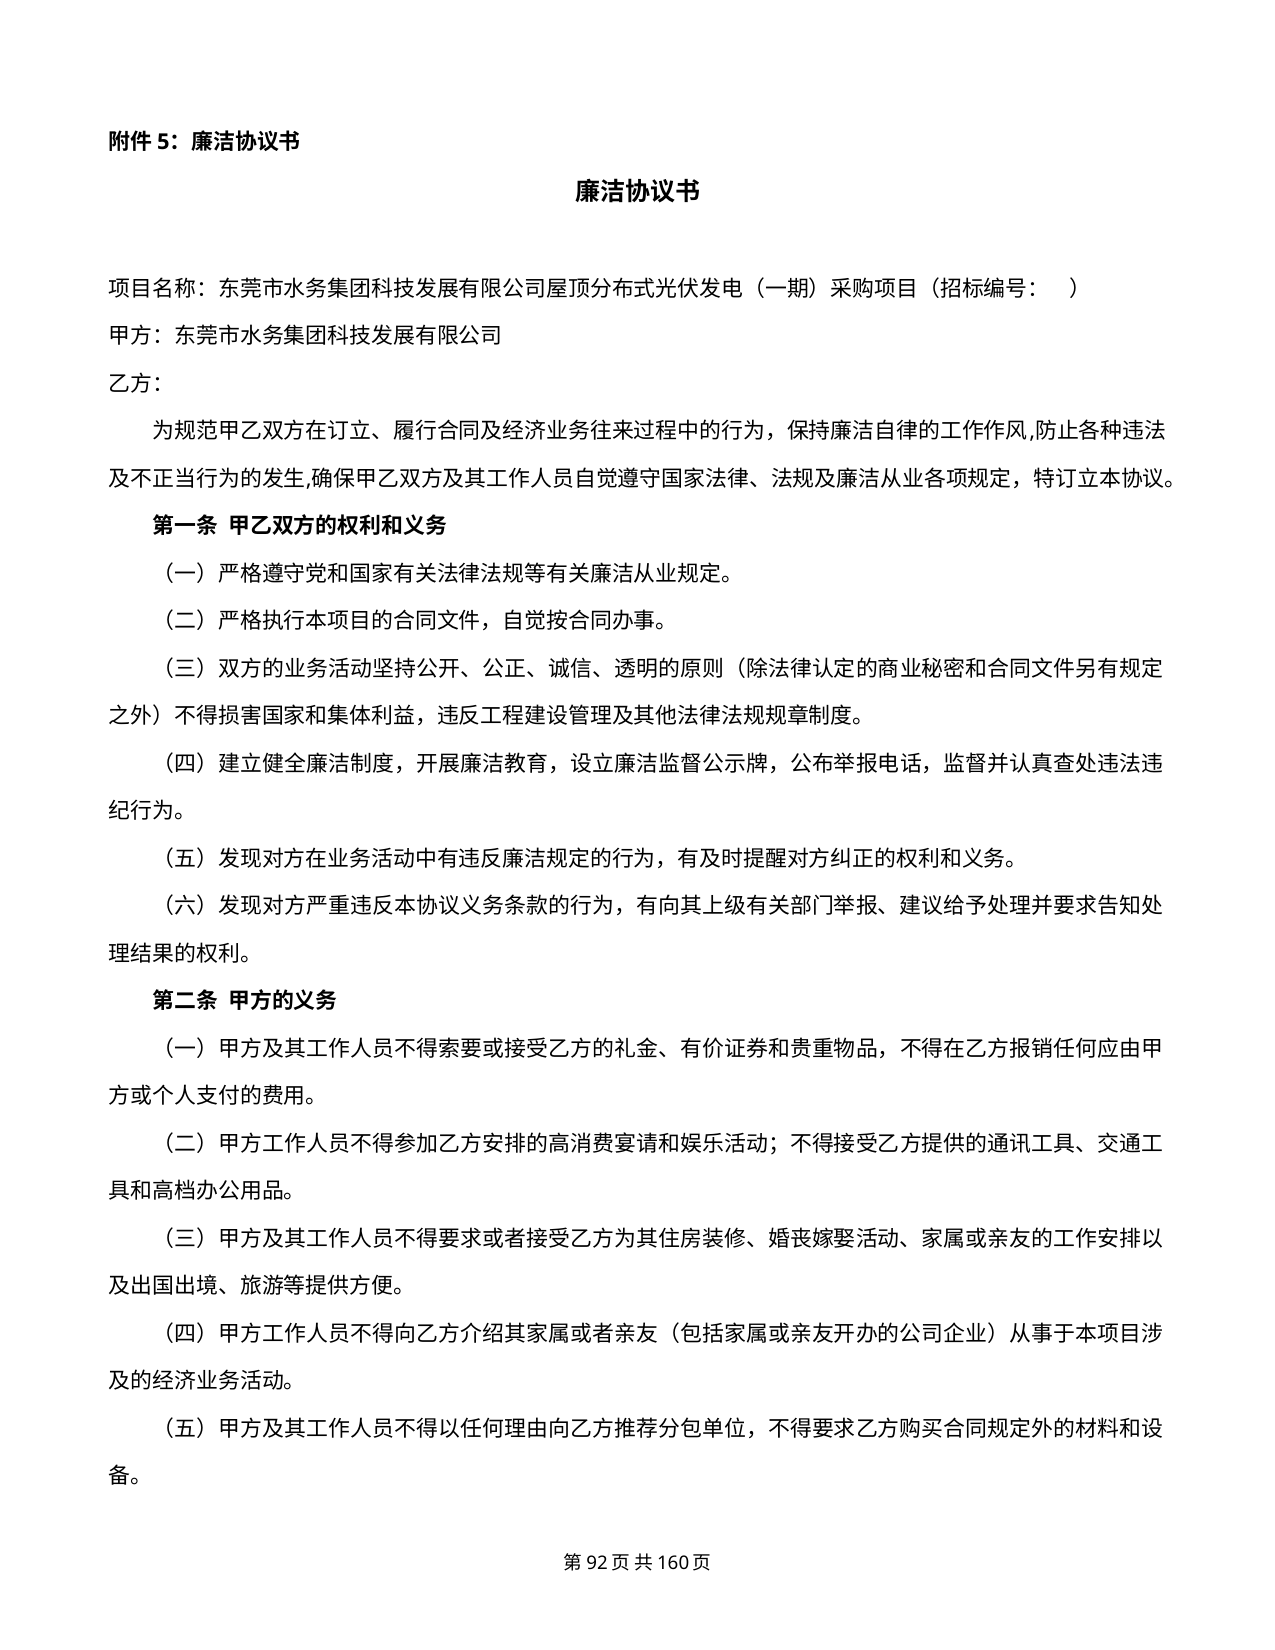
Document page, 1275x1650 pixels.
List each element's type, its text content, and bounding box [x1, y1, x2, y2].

text （一）甲方及其工作人员不得索要或接受乙方的礼金、有价证券和贵重物品，不得在乙方报销任何应由甲方或个人支付的费用。 [109, 1031, 1166, 1110]
text 乙方： [109, 366, 1166, 397]
text （六）发现对方严重违反本协议义务条款的行为，有向其上级有关部门举报、建议给予处理并要求告知处理结果的权利。 [109, 888, 1166, 968]
text 甲方：东莞市水务集团科技发展有限公司 [109, 318, 1166, 350]
text （三）甲方及其工作人员不得要求或者接受乙方为其住房装修、婚丧嫁娶活动、家属或亲友的工作安排以及出国出境、旅游等提供方便。 [109, 1221, 1166, 1300]
text 第二条 甲方的义务 [109, 983, 1166, 1015]
text 第一条 甲乙双方的权利和义务 [109, 508, 1166, 540]
text （二）严格执行本项目的合同文件，自觉按合同办事。 [109, 603, 1166, 635]
text （四）建立健全廉洁制度，开展廉洁教育，设立廉洁监督公示牌，公布举报电话，监督并认真查处违法违纪行为。 [109, 746, 1166, 825]
text （五）甲方及其工作人员不得以任何理由向乙方推荐分包单位，不得要求乙方购买合同规定外的材料和设备。 [109, 1411, 1166, 1490]
text （二）甲方工作人员不得参加乙方安排的高消费宴请和娱乐活动；不得接受乙方提供的通讯工具、交通工具和高档办公用品。 [109, 1126, 1166, 1205]
text 项目名称：东莞市水务集团科技发展有限公司屋顶分布式光伏发电（一期）采购项目（招标编号： ） [109, 271, 1166, 302]
text 廉洁协议书 [109, 172, 1166, 208]
text 为规范甲乙双方在订立、履行合同及经济业务往来过程中的行为，保持廉洁自律的工作作风,防止各种违法及不正当行为的发生,确保甲乙双方及其工作人员自觉遵守国家法律、法规及廉洁从业各项规定，特订立本协议。 [109, 413, 1166, 493]
text 附件5：廉洁协议书 [109, 124, 1166, 156]
text （一）严格遵守党和国家有关法律法规等有关廉洁从业规定。 [109, 556, 1166, 588]
text （四）甲方工作人员不得向乙方介绍其家属或者亲友（包括家属或亲友开办的公司企业）从事于本项目涉及的经济业务活动。 [109, 1316, 1166, 1395]
text （五）发现对方在业务活动中有违反廉洁规定的行为，有及时提醒对方纠正的权利和义务。 [109, 841, 1166, 873]
text （三）双方的业务活动坚持公开、公正、诚信、透明的原则（除法律认定的商业秘密和合同文件另有规定之外）不得损害国家和集体利益，违反工程建设管理及其他法律法规规章制度。 [109, 651, 1166, 730]
